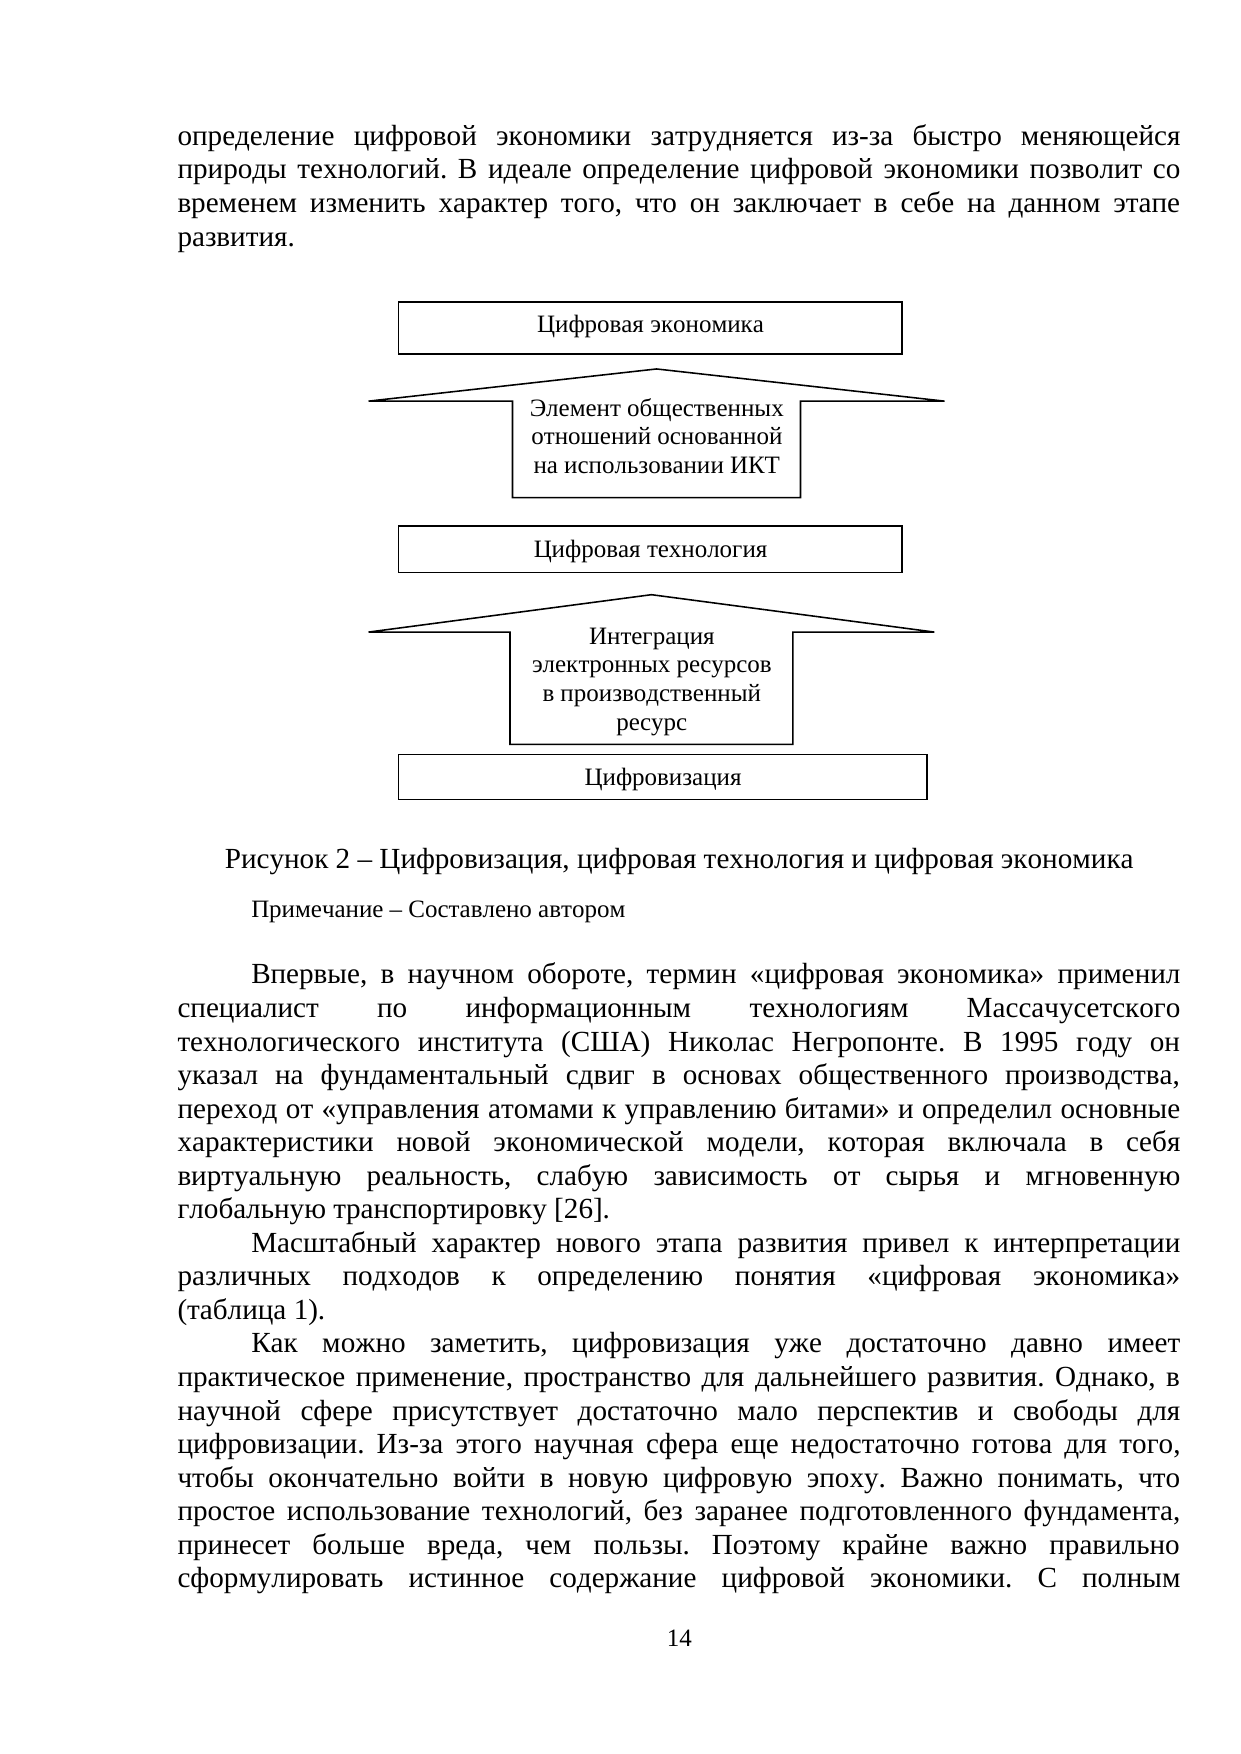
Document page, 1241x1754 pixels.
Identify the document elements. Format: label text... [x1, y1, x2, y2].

text Впервые, в научном обороте, термин «цифровая экономика» применил специалист по информационным технологиям Массачусетского технологического института (США) Николас Негропонте. В 1995 году он указал на фундаментальный сдвиг в основах общественного производства, переход от «управления атомами к управлению битами» и определил основные характеристики новой экономической модели, которая включала в себя виртуальную реальность, слабую зависимость от сырья и мгновенную глобальную транспортировку [26]. [177, 957, 1181, 1225]
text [177, 1326, 1181, 1594]
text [177, 118, 1181, 252]
text Рисунок 2 – Цифровизация, цифровая технология и цифровая экономика [177, 842, 1181, 875]
text Масштабный характер нового этапа развития привел к интерпретации различных подходов к определению понятия «цифровая экономика» (таблица 1). [177, 1225, 1181, 1326]
text Примечание – Составлено автором [177, 894, 1181, 923]
